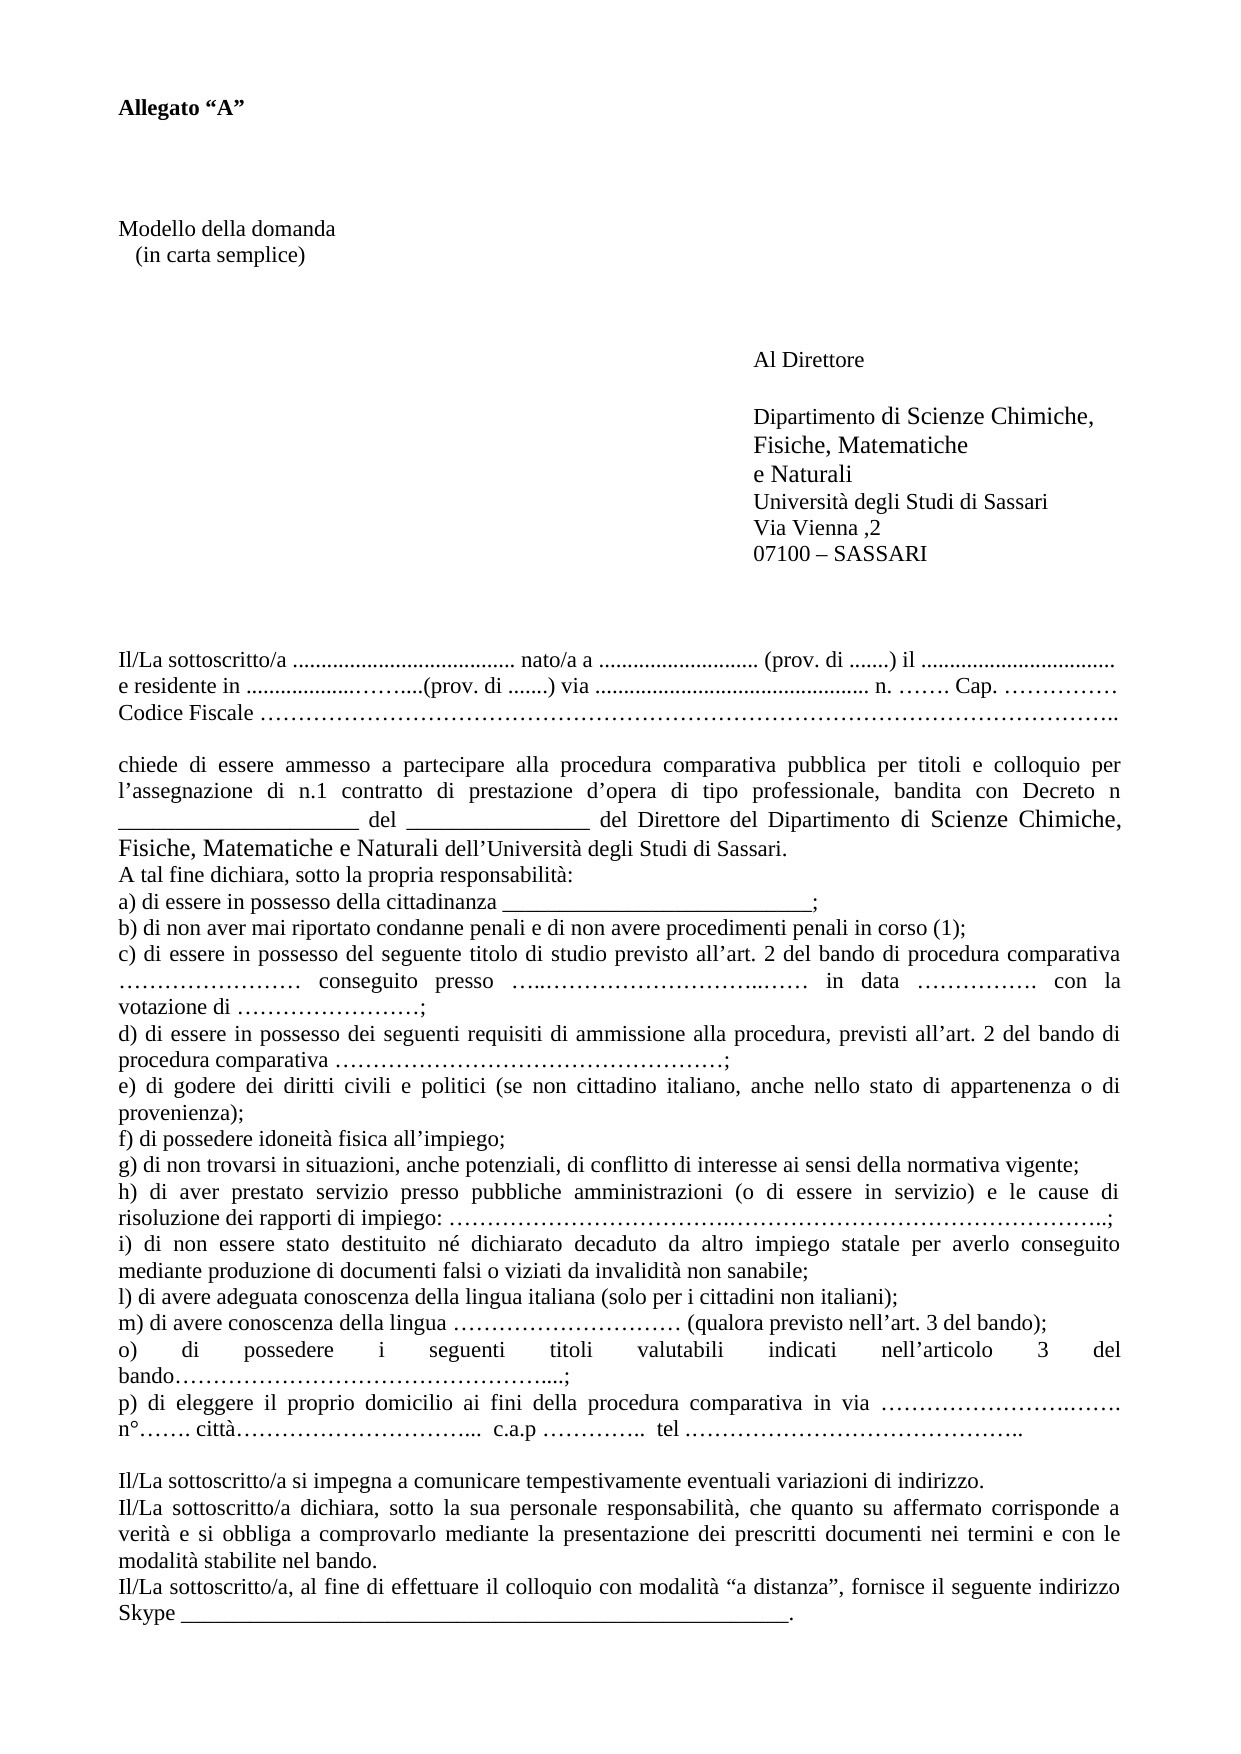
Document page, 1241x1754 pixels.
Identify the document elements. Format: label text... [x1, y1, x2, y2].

text 07100 – SASSARI [708, 540, 1122, 567]
text e residente in ...................……....(prov. di .......) via ................................................ n. ……. Cap. …………… [118, 672, 1122, 698]
text i) di non essere stato destituito né dichiarato decaduto da altro impiego statale per averlo conseguito mediante produzione di documenti falsi o viziati da invalidità non sanabile; [118, 1230, 1122, 1283]
text p) di eleggere il proprio domicilio ai fini della procedura comparativa in via …………………….……. n°……. città…………………………... c.a.p ………….. tel .…………………………………….. [118, 1388, 1122, 1441]
text a) di essere in possesso della cittadinanza ___________________________; [118, 888, 1122, 914]
text Modello della domanda [118, 214, 1122, 241]
text Via Vienna ,2 [118, 514, 1122, 540]
text g) di non trovarsi in situazioni, anche potenziali, di conflitto di interesse ai sensi della normativa vigente; [118, 1151, 1122, 1178]
text m) di avere conoscenza della lingua ………………………… (qualora previsto nell’art. 3 del bando); [118, 1309, 1122, 1336]
text d) di essere in possesso dei seguenti requisiti di ammissione alla procedura, previsti all’art. 2 del bando di procedura comparativa ……………………………………………; [118, 1019, 1122, 1072]
text (in carta semplice) [118, 241, 1122, 267]
text f) di possedere idoneità fisica all’impiego; [118, 1125, 1122, 1151]
text h) di aver prestato servizio presso pubbliche amministrazioni (o di essere in servizio) e le cause di risoluzione dei rapporti di impiego: ……………………………….…………………………………………..; [118, 1178, 1122, 1230]
text Università degli Studi di Sassari [118, 488, 1122, 514]
text Codice Fiscale ………………………………………………………………………………………………….. [118, 698, 1122, 725]
text Il/La sottoscritto/a, al fine di effettuare il colloquio con modalità “a distanza”, fornisce il seguente indirizzo Skype _____________________________________________________. [118, 1573, 1122, 1626]
text e Naturali [118, 459, 1122, 488]
text b) di non aver mai riportato condanne penali e di non avere procedimenti penali in corso (1); [118, 914, 1122, 941]
text chiede di essere ammesso a partecipare alla procedura comparativa pubblica per titoli e colloquio per l’assegnazione di n.1 contratto di prestazione d’opera di tipo professionale, bandita con Decreto n _____________________ del ________________ del Direttore del Dipartimento di Scienze Chimiche, Fisiche, Matematiche e Naturali dell’Università degli Studi di Sassari. [118, 751, 1122, 861]
text Il/La sottoscritto/a ....................................... nato/a a ............................ (prov. di .......) il .................................. [118, 646, 1122, 672]
text Fisiche, Matematiche [118, 430, 1122, 459]
text o) di possedere i seguenti titoli valutabili indicati nell’articolo 3 del bando…………………………………………....; [118, 1336, 1122, 1388]
text A tal fine dichiara, sotto la propria responsabilità: [118, 861, 1122, 888]
text Al Direttore [118, 346, 1122, 373]
text e) di godere dei diritti civili e politici (se non cittadino italiano, anche nello stato di appartenenza o di provenienza); [118, 1072, 1122, 1125]
text l) di avere adeguata conoscenza della lingua italiana (solo per i cittadini non italiani); [118, 1283, 1122, 1309]
text Dipartimento di Scienze Chimiche, [118, 373, 1122, 430]
text Il/La sottoscritto/a dichiara, sotto la sua personale responsabilità, che quanto su affermato corrisponde a verità e si obbliga a comprovarlo mediante la presentazione dei prescritti documenti nei termini e con le modalità stabilite nel bando. [118, 1494, 1122, 1573]
text c) di essere in possesso del seguente titolo di studio previsto all’art. 2 del bando di procedura comparativa …………………… conseguito presso …..………………………..…… in data ……………. con la votazione di ……………………; [118, 941, 1122, 1019]
text Il/La sottoscritto/a si impegna a comunicare tempestivamente eventuali variazioni di indirizzo. [59, 1468, 1122, 1494]
text Allegato “A” [118, 94, 1122, 120]
